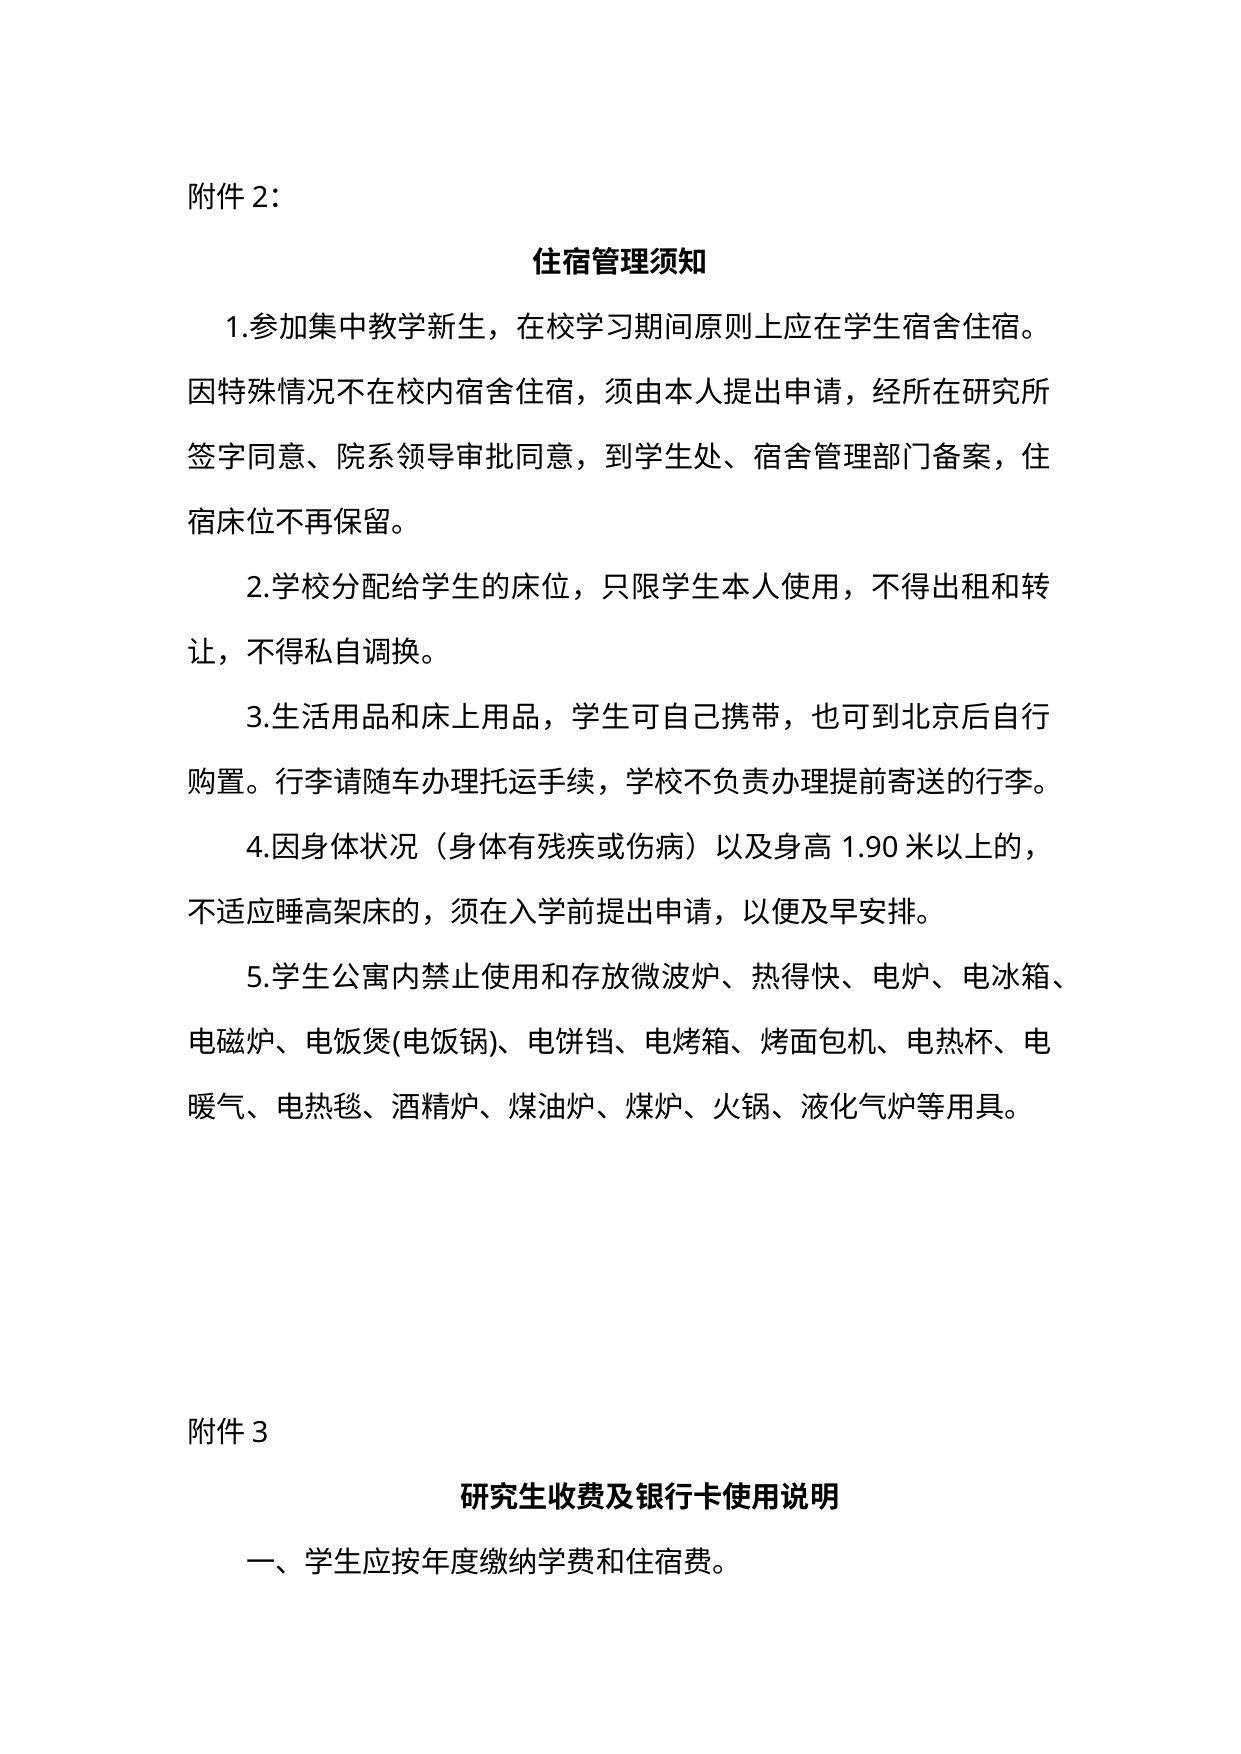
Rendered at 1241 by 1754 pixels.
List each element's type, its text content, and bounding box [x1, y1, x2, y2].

text 4.因身体状况（身体有残疾或伤病）以及身高1.90米以上的，不适应睡高架床的，须在入学前提出申请，以便及早安排。 [187, 812, 1053, 942]
text 住宿管理须知 [187, 227, 1053, 292]
text 3.生活用品和床上用品，学生可自己携带，也可到北京后自行购置。行李请随车办理托运手续，学校不负责办理提前寄送的行李。 [187, 682, 1053, 812]
text 研究生收费及银行卡使用说明 [187, 1462, 1053, 1527]
text 5.学生公寓内禁止使用和存放微波炉、热得快、电炉、电冰箱、电磁炉、电饭煲(电饭锅)、电饼铛、电烤箱、烤面包机、电热杯、电暖气、电热毯、酒精炉、煤油炉、煤炉、火锅、液化气炉等用具。 [187, 942, 1053, 1137]
text 附件2： [187, 162, 1053, 227]
text 1.参加集中教学新生，在校学习期间原则上应在学生宿舍住宿。因特殊情况不在校内宿舍住宿，须由本人提出申请，经所在研究所签字同意、院系领导审批同意，到学生处、宿舍管理部门备案，住宿床位不再保留。 [187, 292, 1053, 552]
text 一、学生应按年度缴纳学费和住宿费。 [187, 1527, 1053, 1592]
text 附件3 [187, 1397, 1053, 1462]
text 2.学校分配给学生的床位，只限学生本人使用，不得出租和转让，不得私自调换。 [187, 552, 1053, 682]
